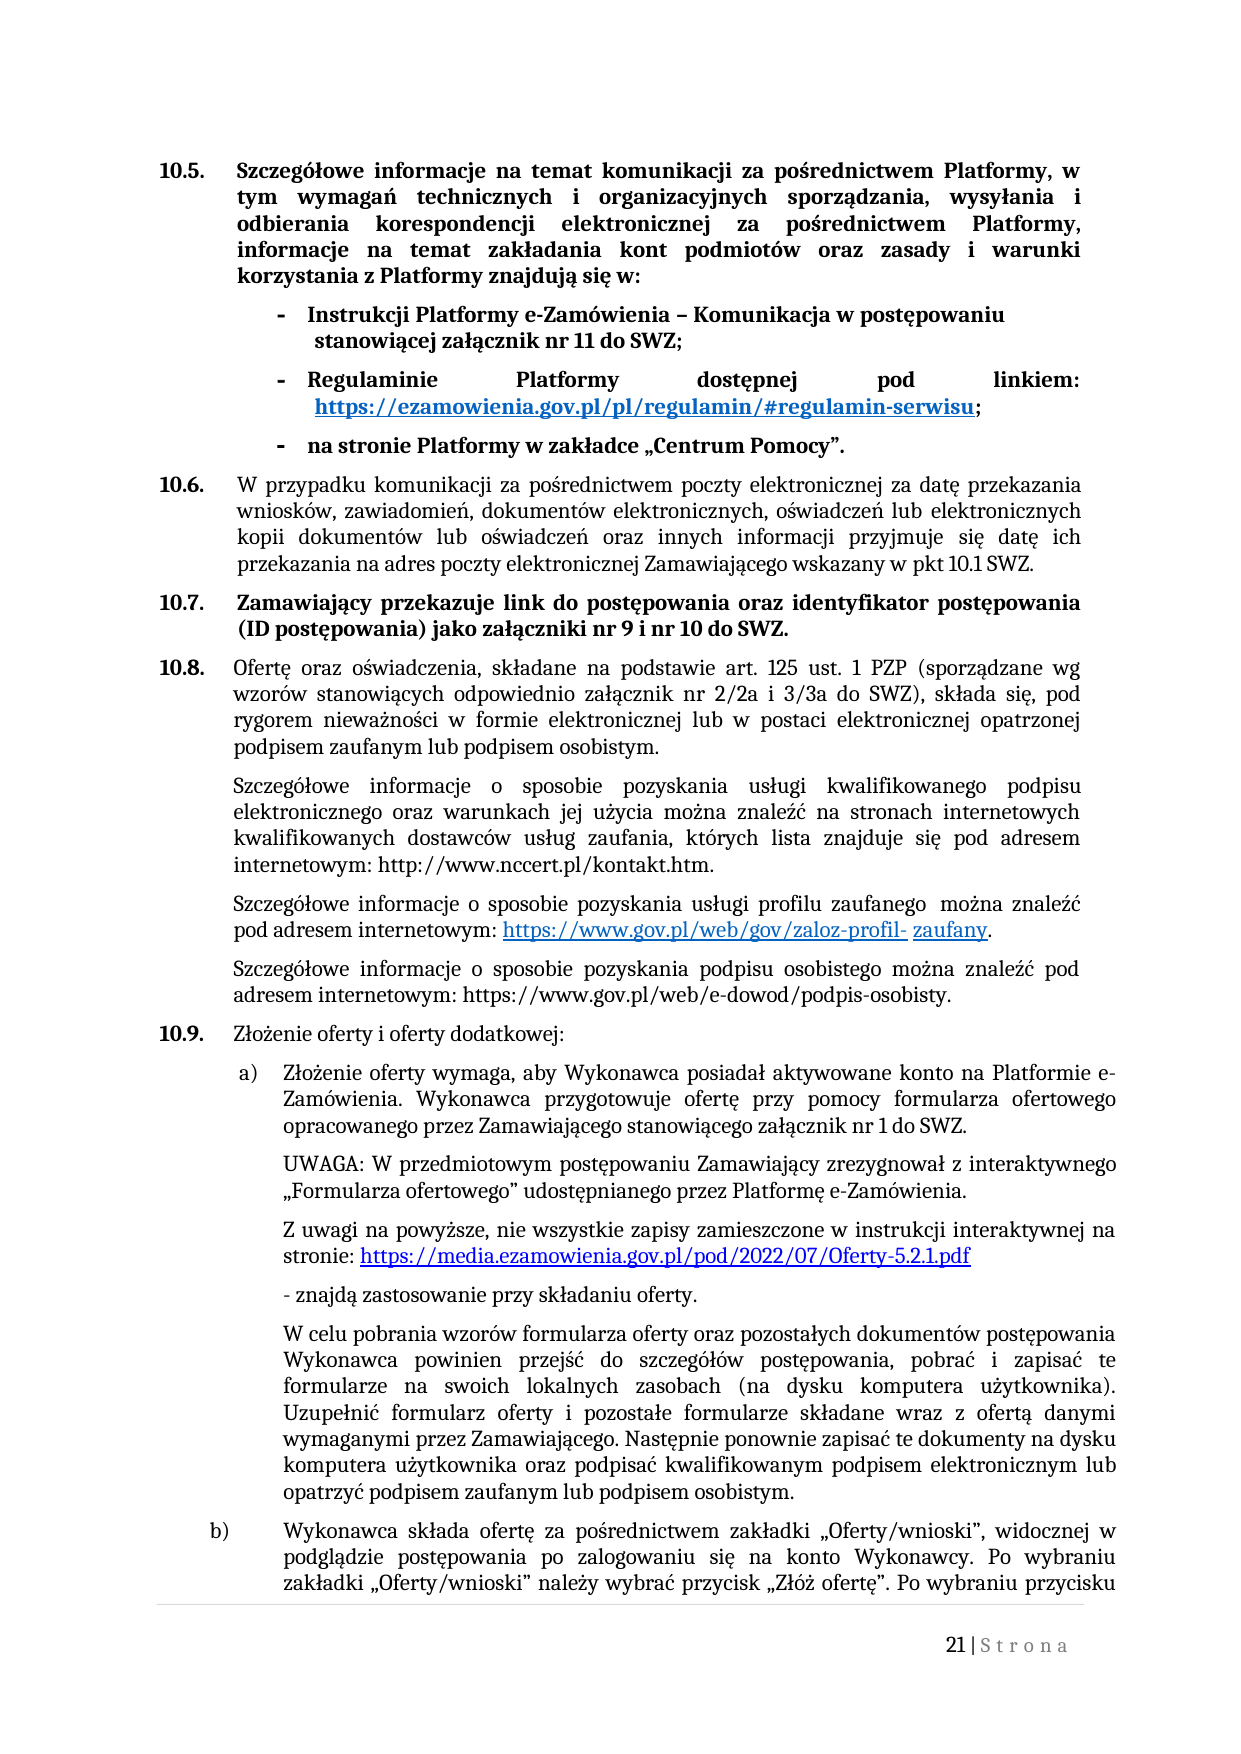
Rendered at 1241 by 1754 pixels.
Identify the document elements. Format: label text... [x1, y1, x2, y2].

text UWAGA: W przedmiotowym postępowaniu Zamawiający zrezygnował z interaktywnego „Formularza ofertowego” udostępnianego przez Platformę e-Zamówienia. [283, 1151, 1117, 1204]
list Złożenie oferty i oferty dodatkowej: [159, 1021, 1117, 1047]
list Złożenie oferty wymaga, aby Wykonawca posiadał aktywowane konto na Platformie e-Zamówienia. Wykonawca przygotowuje ofertę przy pomocy formularza ofertowego opracowanego przez Zamawiającego stanowiącego załącznik nr 1 do SWZ. [239, 1060, 1117, 1139]
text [209, 1517, 1117, 1597]
list W przypadku komunikacji za pośrednictwem poczty elektronicznej za datę przekazania wniosków, zawiadomień, dokumentów elektronicznych, oświadczeń lub elektronicznych kopii dokumentów lub oświadczeń oraz innych informacji przyjmuje się datę ich przekazania na adres poczty elektronicznej Zamawiającego wskazany w pkt 10.1 SWZ. [159, 471, 1082, 577]
text W celu pobrania wzorów formularza oferty oraz pozostałych dokumentów postępowania Wykonawca powinien przejść do szczegółów postępowania, pobrać i zapisać te formularze na swoich lokalnych zasobach (na dysku komputera użytkownika). Uzupełnić formularz oferty i pozostałe formularze składane wraz z ofertą danymi wymaganymi przez Zamawiającego. Następnie ponownie zapisać te dokumenty na dysku komputera użytkownika oraz podpisać kwalifikowanym podpisem elektronicznym lub opatrzyć podpisem zaufanym lub podpisem osobistym. [283, 1321, 1117, 1505]
list Instrukcji Platformy e-Zamówienia – Komunikacja w postępowaniu stanowiącej załącznik nr 11 do SWZ; [277, 302, 1082, 355]
text Szczegółowe informacje o sposobie pozyskania usługi profilu zaufanego można znaleźć pod adresem internetowym: https://www.gov.pl/web/gov/zaloz-profil- zaufany. [233, 890, 1082, 943]
text Z uwagi na powyższe, nie wszystkie zapisy zamieszczone w instrukcji interaktywnej na stronie: https://media.ezamowienia.gov.pl/pod/2022/07/Oferty-5.2.1.pdf [283, 1216, 1117, 1269]
list na stronie Platformy w zakładce „Centrum Pomocy”. [277, 432, 1117, 459]
list Regulaminie Platformy dostępnej pod linkiem: https://ezamowienia.gov.pl/pl/regulamin/#regulamin-serwisu; [277, 367, 1081, 420]
text - znajdą zastosowanie przy składaniu oferty. [283, 1282, 1117, 1308]
text Szczegółowe informacje o sposobie pozyskania podpisu osobistego można znaleźć pod adresem internetowym: https://www.gov.pl/web/e-dowod/podpis-osobisty. [233, 956, 1081, 1008]
subtitle Szczegółowe informacje na temat komunikacji za pośrednictwem Platformy, w tym wymagań technicznych i organizacyjnych sporządzania, wysyłania i odbierania korespondencji elektronicznej za pośrednictwem Platformy, informacje na temat zakładania kont podmiotów oraz zasady i warunki korzystania z Platformy znajdują się w: [159, 158, 1081, 289]
text Szczegółowe informacje o sposobie pozyskania usługi kwalifikowanego podpisu elektronicznego oraz warunkach jej użycia można znaleźć na stronach internetowych kwalifikowanych dostawców usług zaufania, których lista znajduje się pod adresem internetowym: http://www.nccert.pl/kontakt.htm. [233, 772, 1081, 878]
subtitle Zamawiający przekazuje link do postępowania oraz identyfikator postępowania (ID postępowania) jako załączniki nr 9 i nr 10 do SWZ. [159, 589, 1082, 642]
list Ofertę oraz oświadczenia, składane na podstawie art. 125 ust. 1 PZP (sporządzane wg wzorów stanowiących odpowiednio załącznik nr 2/2a i 3/3a do SWZ), składa się, pod rygorem nieważności w formie elektronicznej lub w postaci elektronicznej opatrzonej podpisem zaufanym lub podpisem osobistym. [159, 654, 1081, 760]
